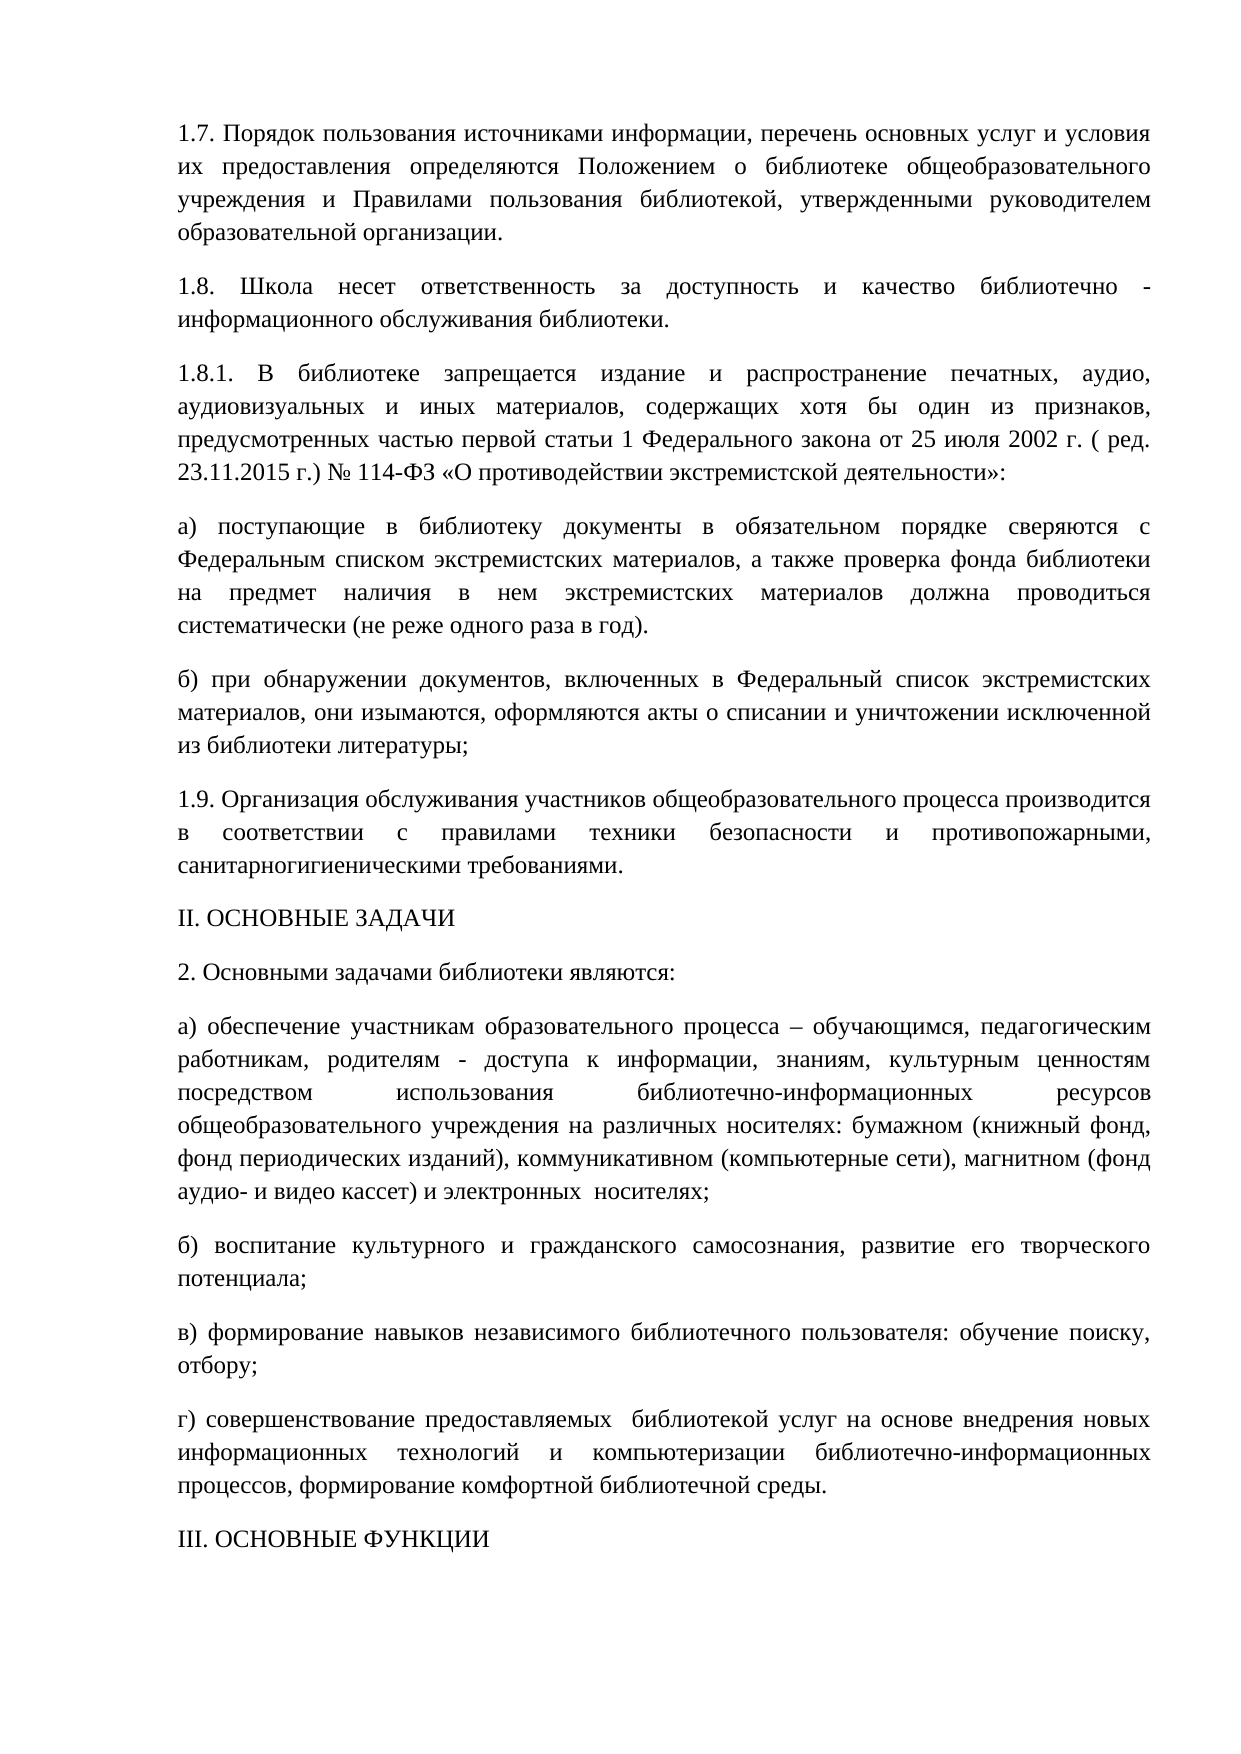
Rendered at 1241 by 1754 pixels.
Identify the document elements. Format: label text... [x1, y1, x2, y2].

text 1.9. Организация обслуживания участников общеобразовательного процесса производится в соответствии с правилами техники безопасности и противопожарными, санитарногигиеническими требованиями. [177, 784, 1152, 878]
text а) обеспечение участникам образовательного процесса – обучающимся, педагогическим работникам, родителям - доступа к информации, знаниям, культурным ценностям посредством использования библиотечно-информационных ресурсов общеобразовательного учреждения на различных носителях: бумажном (книжный фонд, фонд периодических изданий), коммуникативном (компьютерные сети), магнитном (фонд аудио- и видео кассет) и электронных носителях; [177, 1011, 1152, 1205]
text в) формирование навыков независимого библиотечного пользователя: обучение поиску, отбору; [177, 1317, 1152, 1379]
text II. ОСНОВНЫЕ ЗАДАЧИ [177, 903, 1152, 932]
text б) при обнаружении документов, включенных в Федеральный список экстремистских материалов, они изымаются, оформляются акты о списании и уничтожении исключенной из библиотеки литературы; [177, 664, 1152, 758]
text 2. Основными задачами библиотеки являются: [177, 957, 1152, 986]
text III. ОСНОВНЫЕ ФУНКЦИИ [177, 1524, 1152, 1553]
text г) совершенствование предоставляемых библиотекой услуг на основе внедрения новых информационных технологий и компьютеризации библиотечно-информационных процессов, формирование комфортной библиотечной среды. [177, 1404, 1152, 1499]
text 1.7. Порядок пользования источниками информации, перечень основных услуг и условия их предоставления определяются Положением о библиотеке общеобразовательного учреждения и Правилами пользования библиотекой, утвержденными руководителем образовательной организации. [177, 118, 1152, 246]
text а) поступающие в библиотеку документы в обязательном порядке сверяются с Федеральным списком экстремистских материалов, а также проверка фонда библиотеки на предмет наличия в нем экстремистских материалов должна проводиться систематически (не реже одного раза в год). [177, 511, 1152, 639]
text 1.8. Школа несет ответственность за доступность и качество библиотечно - информационного обслуживания библиотеки. [177, 271, 1152, 333]
text б) воспитание культурного и гражданского самосознания, развитие его творческого потенциала; [177, 1230, 1152, 1292]
text 1.8.1. В библиотеке запрещается издание и распространение печатных, аудио, аудиовизуальных и иных материалов, содержащих хотя бы один из признаков, предусмотренных частью первой статьи 1 Федерального закона от 25 июля 2002 г. ( ред. 23.11.2015 г.) № 114-ФЗ «О противодействии экстремистской деятельности»: [177, 358, 1152, 486]
